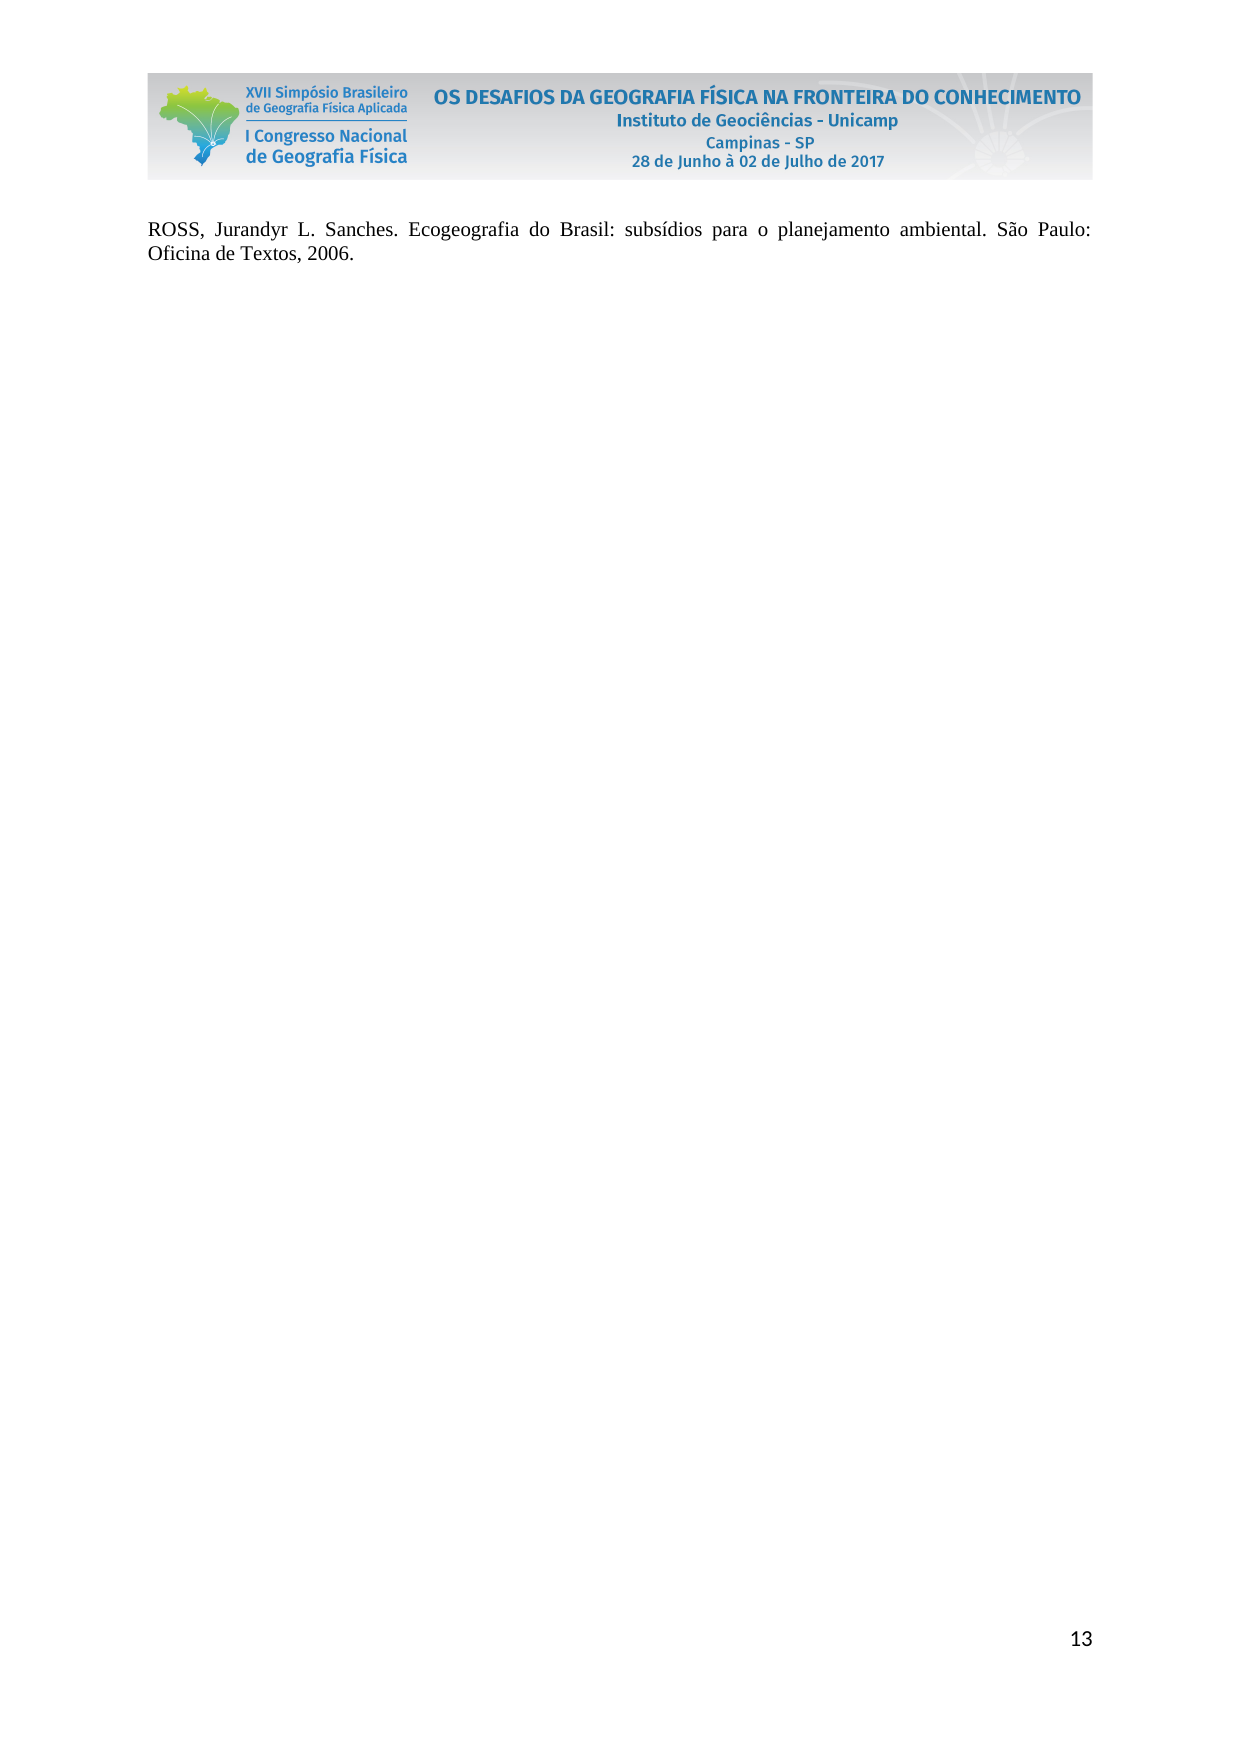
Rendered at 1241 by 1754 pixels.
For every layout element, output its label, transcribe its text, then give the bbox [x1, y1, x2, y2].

list ROSS, Jurandyr L. Sanches. Ecogeografia do Brasil: subsídios para o planejamento ambiental. São Paulo: Oficina de Textos, 2006. [148, 217, 1092, 265]
picture [147, 73, 1093, 180]
